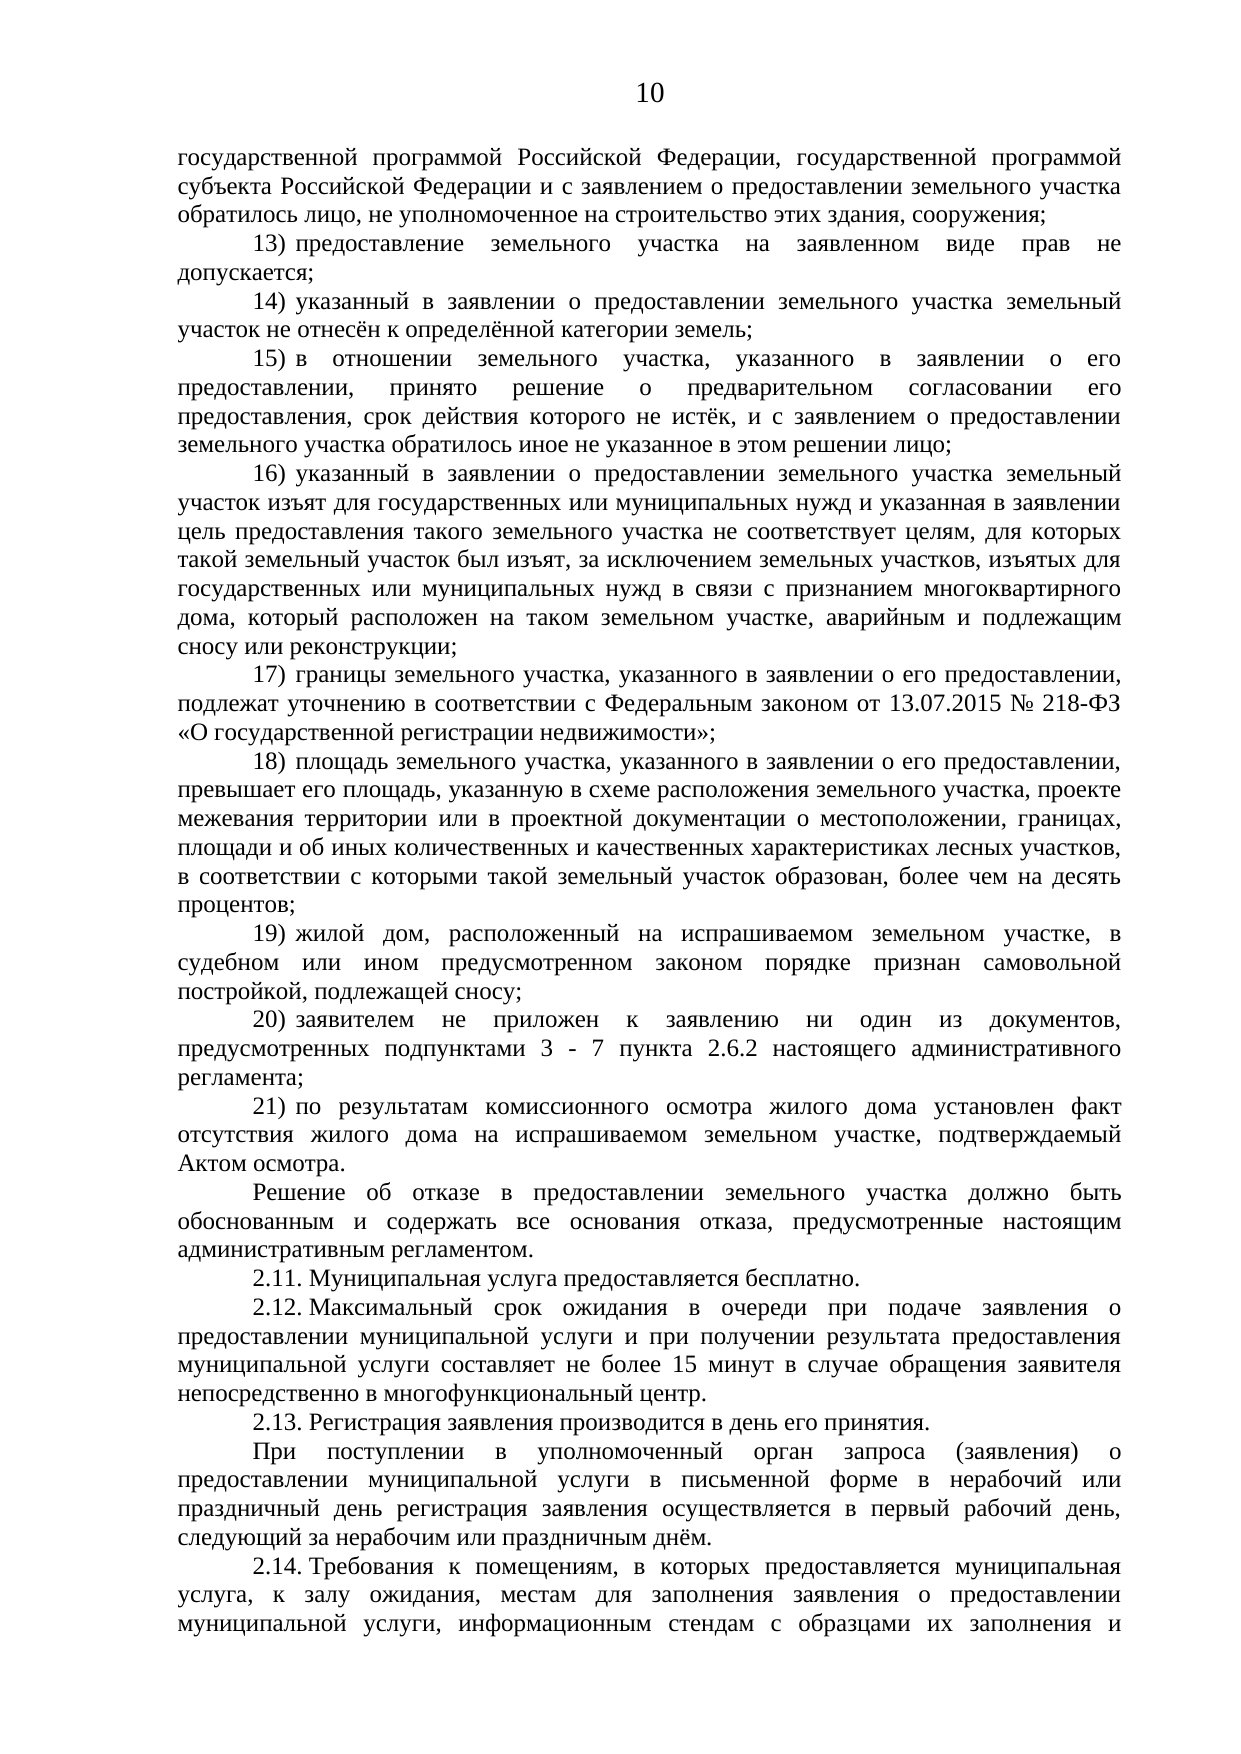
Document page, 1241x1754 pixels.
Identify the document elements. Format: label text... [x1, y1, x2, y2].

list жилой дом, расположенный на испрашиваемом земельном участке, в судебном или ином предусмотренном законом порядке признан самовольной постройкой, подлежащей сносу; [177, 918, 1122, 1004]
text Решение об отказе в предоставлении земельного участка должно быть обоснованным и содержать все основания отказа, предусмотренные настоящим административным регламентом. [177, 1177, 1122, 1263]
list границы земельного участка, указанного в заявлении о его предоставлении, подлежат уточнению в соответствии с Федеральным законом от 13.07.2015 № 218-ФЗ «О государственной регистрации недвижимости»; [177, 659, 1122, 746]
list площадь земельного участка, указанного в заявлении о его предоставлении, превышает его площадь, указанную в схеме расположения земельного участка, проекте межевания территории или в проектной документации о местоположении, границах, площади и об иных количественных и качественных характеристиках лесных участков, в соответствии с которыми такой земельный участок образован, более чем на десять процентов; [177, 746, 1122, 918]
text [177, 1551, 1122, 1637]
text При поступлении в уполномоченный орган запроса (заявления) о предоставлении муниципальной услуги в письменной форме в нерабочий или праздничный день регистрация заявления осуществляется в первый рабочий день, следующий за нерабочим или праздничным днём. [177, 1436, 1122, 1551]
list указанный в заявлении о предоставлении земельного участка земельный участок изъят для государственных или муниципальных нужд и указанная в заявлении цель предоставления такого земельного участка не соответствует целям, для которых такой земельный участок был изъят, за исключением земельных участков, изъятых для государственных или муниципальных нужд в связи с признанием многоквартирного дома, который расположен на таком земельном участке, аварийным и подлежащим сносу или реконструкции; [177, 458, 1122, 659]
list по результатам комиссионного осмотра жилого дома установлен факт отсутствия жилого дома на испрашиваемом земельном участке, подтверждаемый Актом осмотра. [177, 1091, 1122, 1177]
text 2.11. Муниципальная услуга предоставляется бесплатно. [177, 1263, 1122, 1292]
list предоставление земельного участка на заявленном виде прав не допускается; [177, 228, 1122, 286]
text 2.12. Максимальный срок ожидания в очереди при подаче заявления о предоставлении муниципальной услуги и при получении результата предоставления муниципальной услуги составляет не более 15 минут в случае обращения заявителя непосредственно в многофункциональный центр. [177, 1292, 1122, 1407]
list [177, 142, 1122, 228]
list указанный в заявлении о предоставлении земельного участка земельный участок не отнесён к определённой категории земель; [177, 286, 1122, 343]
list в отношении земельного участка, указанного в заявлении о его предоставлении, принято решение о предварительном согласовании его предоставления, срок действия которого не истёк, и с заявлением о предоставлении земельного участка обратилось иное не указанное в этом решении лицо; [177, 343, 1122, 458]
list заявителем не приложен к заявлению ни один из документов, предусмотренных подпунктами 3 - 7 пункта 2.6.2 настоящего административного регламента; [177, 1004, 1122, 1091]
text 2.13. Регистрация заявления производится в день его принятия. [177, 1407, 1122, 1436]
